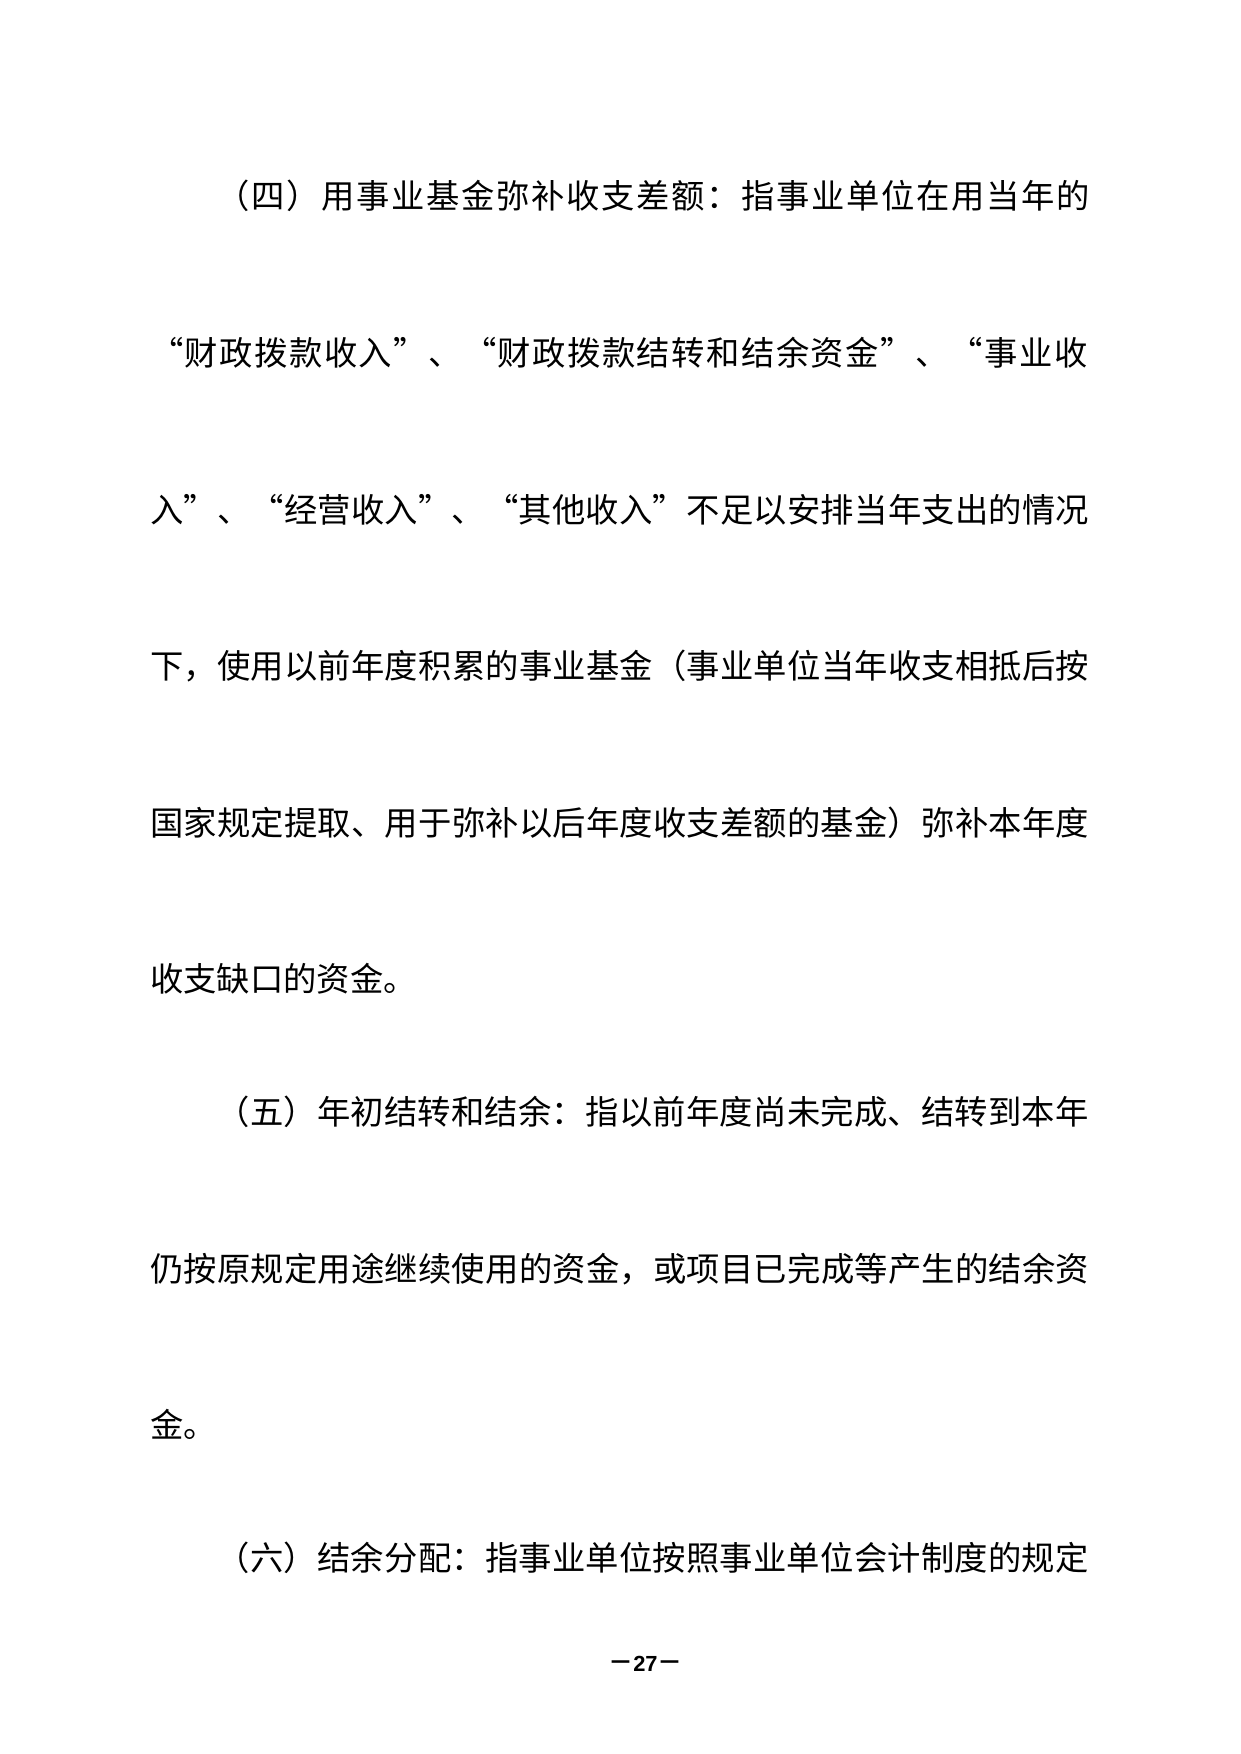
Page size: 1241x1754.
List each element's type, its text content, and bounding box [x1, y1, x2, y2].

text （五）年初结转和结余：指以前年度尚未完成、结转到本年仍按原规定用途继续使用的资金，或项目已完成等产生的结余资金。 [150, 1078, 1090, 1456]
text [150, 1524, 1090, 1589]
text （四）用事业基金弥补收支差额：指事业单位在用当年的“财政拨款收入”、“财政拨款结转和结余资金”、“事业收入”、“经营收入”、“其他收入”不足以安排当年支出的情况下，使用以前年度积累的事业基金（事业单位当年收支相抵后按国家规定提取、用于弥补以后年度收支差额的基金）弥补本年度收支缺口的资金。 [150, 162, 1090, 1010]
